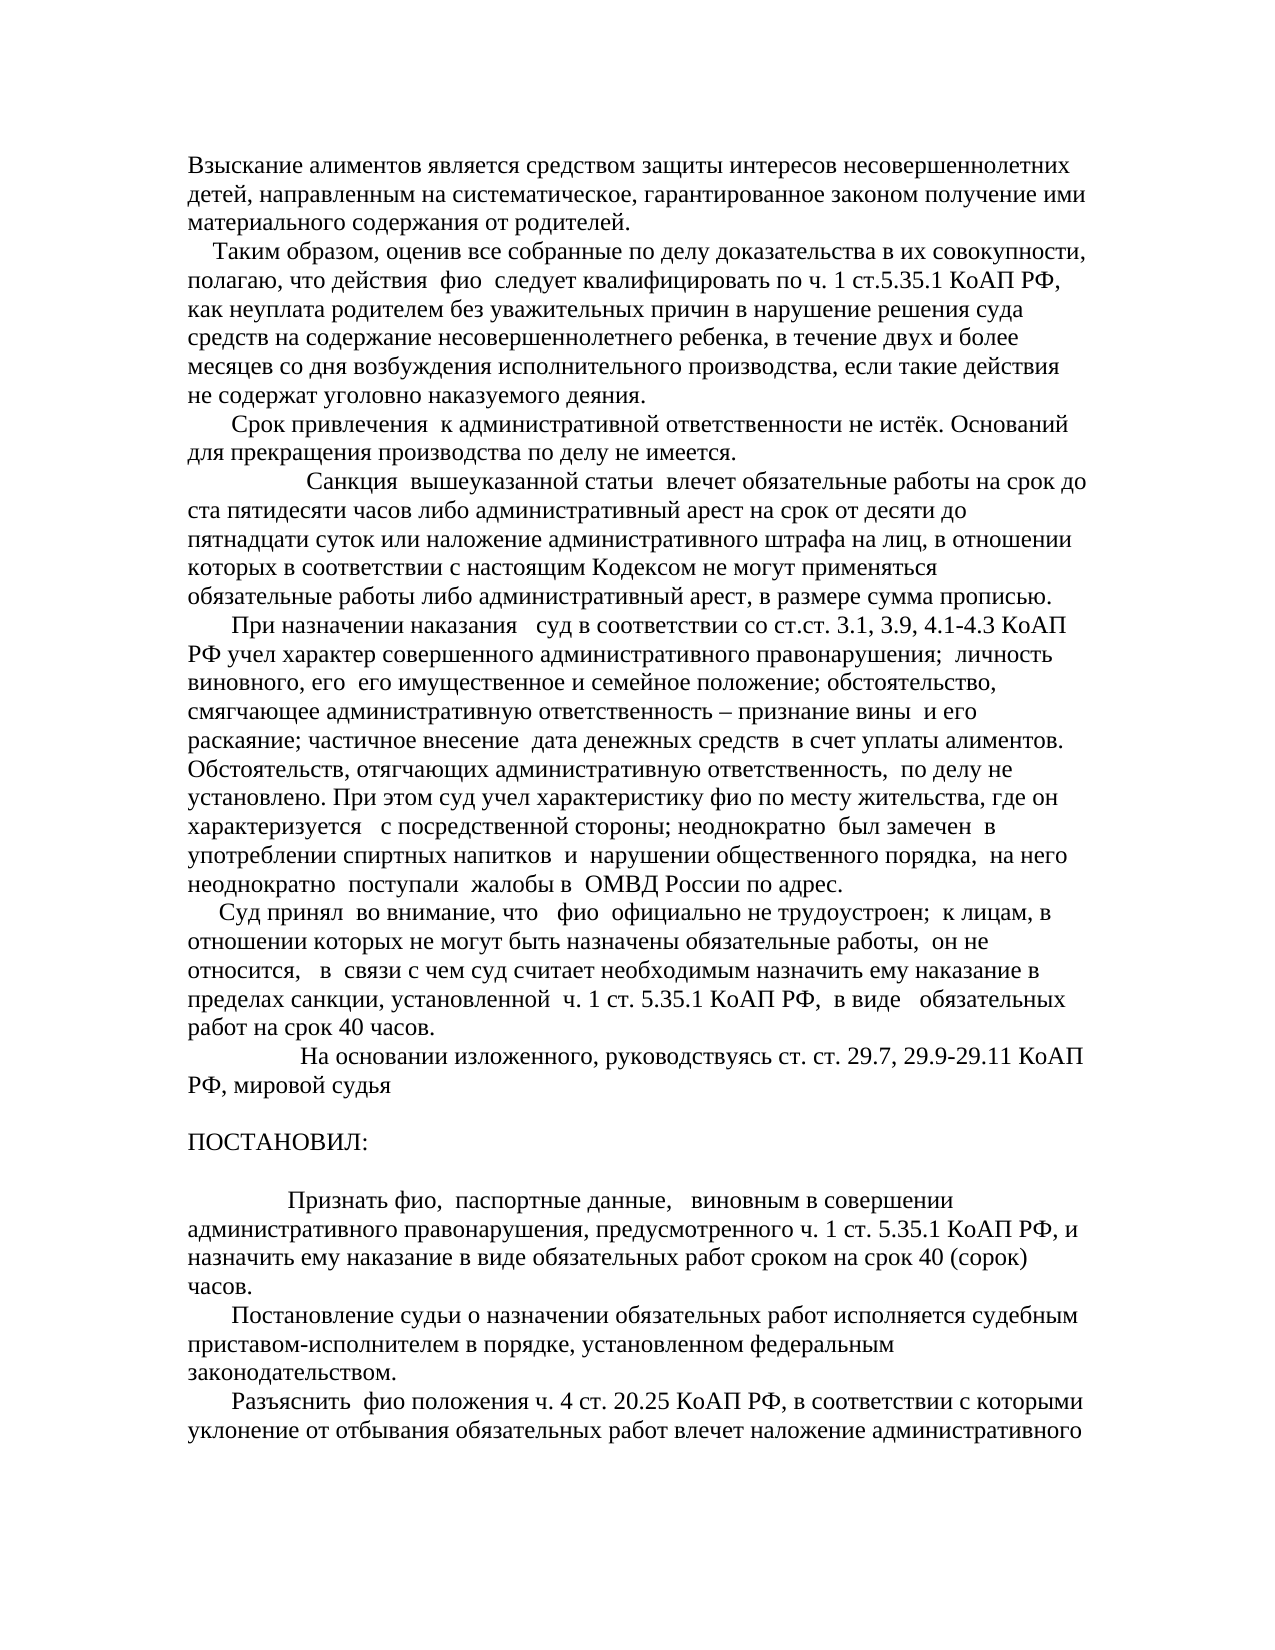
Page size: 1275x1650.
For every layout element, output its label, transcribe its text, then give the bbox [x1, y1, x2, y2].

text Срок привлечения к административной ответственности не истёк. Оснований для прекращения производства по делу не имеется. [187, 409, 1087, 466]
text На основании изложенного, руководствуясь ст. ст. 29.7, 29.9-29.11 КоАП РФ, мировой судья [187, 1041, 1087, 1099]
text Санкция вышеуказанной статьи влечет обязательные работы на срок до ста пятидесяти часов либо административный арест на срок от десяти до пятнадцати суток или наложение административного штрафа на лиц, в отношении которых в соответствии с настоящим Кодексом не могут применяться обязательные работы либо административный арест, в размере сумма прописью. [187, 466, 1087, 610]
text Таким образом, оценив все собранные по делу доказательства в их совокупности, полагаю, что действия фио следует квалифицировать по ч. 1 ст.5.35.1 КоАП РФ, как неуплата родителем без уважительных причин в нарушение решения суда средств на содержание несовершеннолетнего ребенка, в течение двух и более месяцев со дня возбуждения исполнительного производства, если такие действия не содержат уголовно наказуемого деяния. [187, 236, 1087, 409]
text При назначении наказания суд в соответствии со ст.ст. 3.1, 3.9, 4.1-4.3 КоАП РФ учел характер совершенного административного правонарушения; личность виновного, его его имущественное и семейное положение; обстоятельство, смягчающее административную ответственность – признание вины и его раскаяние; частичное внесение дата денежных средств в счет уплаты алиментов. Обстоятельств, отягчающих административную ответственность, по делу не установлено. При этом суд учел характеристику фио по месту жительства, где он характеризуется с посредственной стороны; неоднократно был замечен в употреблении спиртных напитков и нарушении общественного порядка, на него неоднократно поступали жалобы в ОМВД России по адрес. [187, 610, 1087, 897]
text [187, 150, 1087, 236]
text Постановление судьи о назначении обязательных работ исполняется судебным приставом-исполнителем в порядке, установленном федеральным законодательством. [187, 1300, 1087, 1386]
text Признать фио, паспортные данные, виновным в совершении административного правонарушения, предусмотренного ч. 1 ст. 5.35.1 КоАП РФ, и назначить ему наказание в виде обязательных работ сроком на срок 40 (сорок) часов. [187, 1185, 1087, 1300]
text ПОСТАНОВИЛ: [187, 1127, 1087, 1156]
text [187, 1386, 1087, 1444]
text Суд принял во внимание, что фио официально не трудоустроен; к лицам, в отношении которых не могут быть назначены обязательные работы, он не относится, в связи с чем суд считает необходимым назначить ему наказание в пределах санкции, установленной ч. 1 ст. 5.35.1 КоАП РФ, в виде обязательных работ на срок 40 часов. [187, 897, 1087, 1041]
